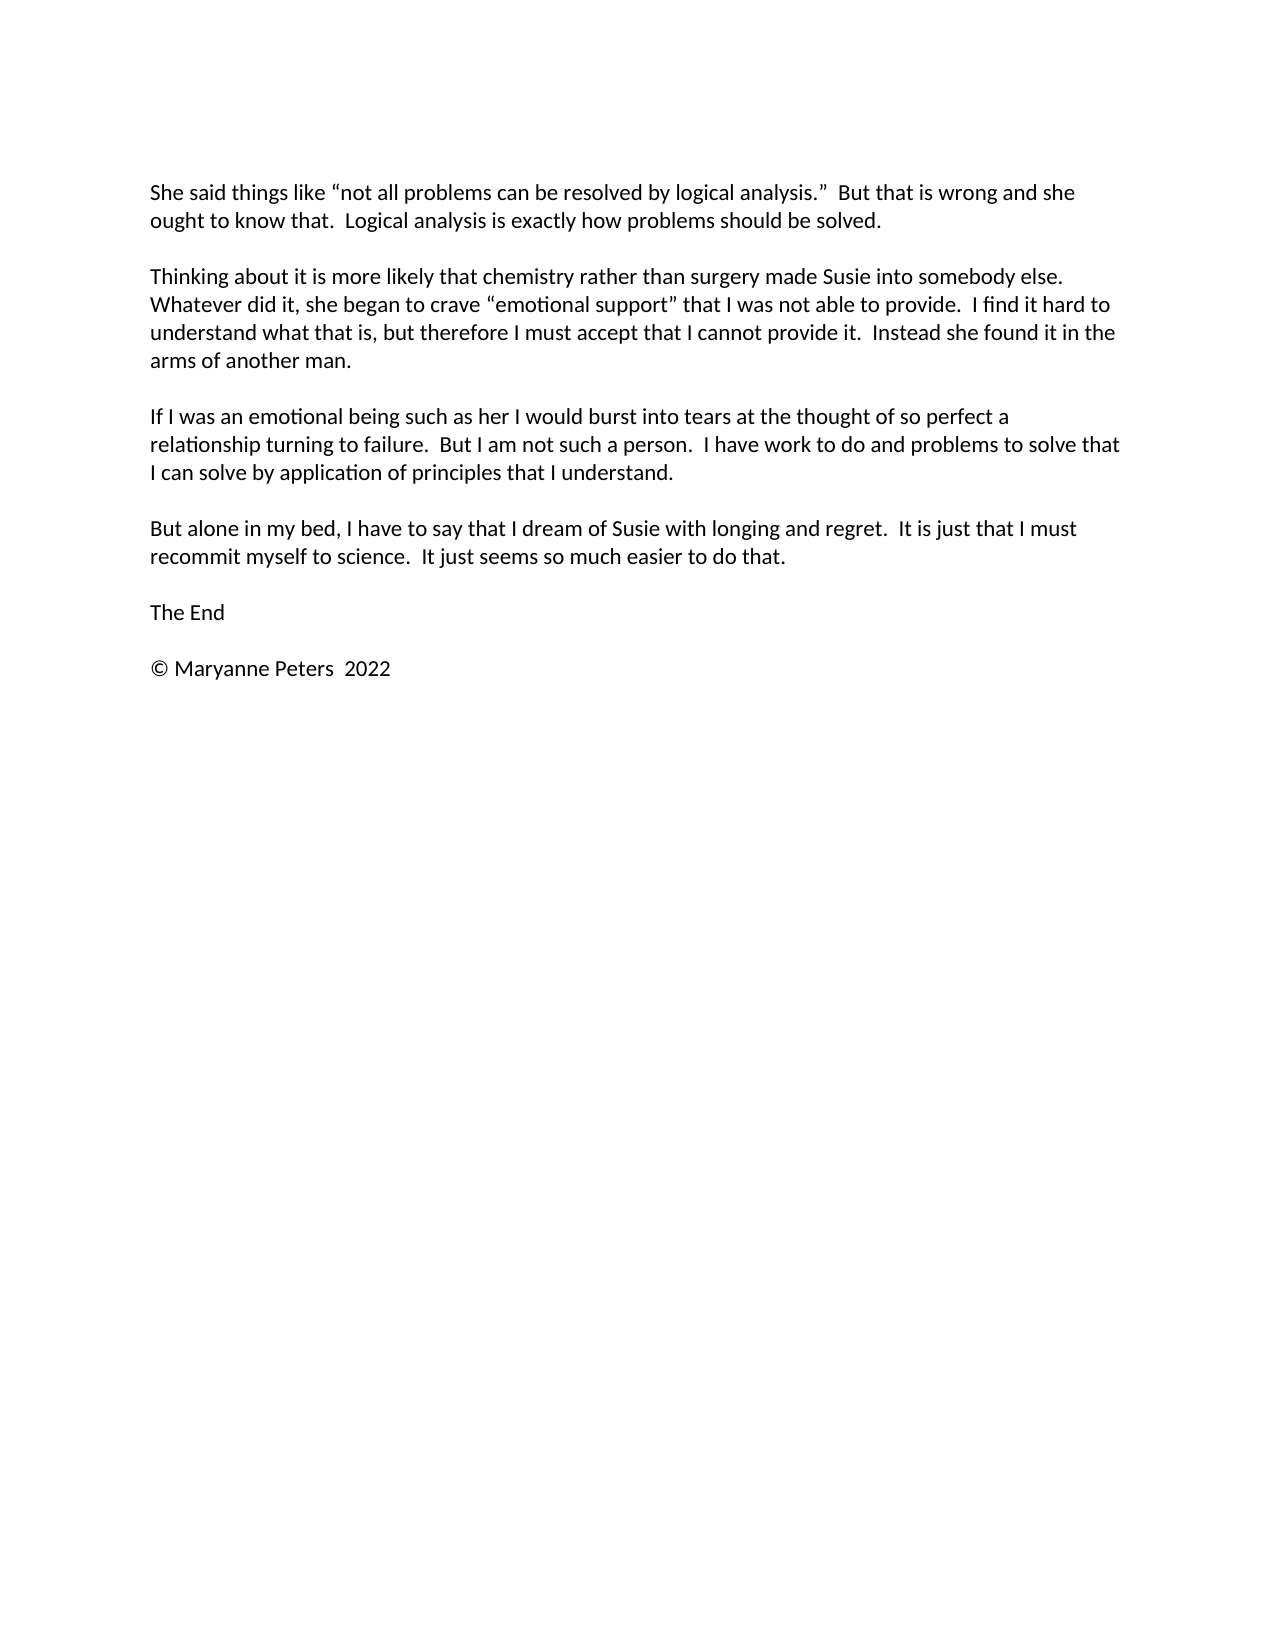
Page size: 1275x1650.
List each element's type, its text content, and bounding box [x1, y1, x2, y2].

text She said things like “not all problems can be resolved by logical analysis.” But that is wrong and she ought to know that. Logical analysis is exactly how problems should be solved. [150, 178, 1125, 234]
text The End [150, 598, 1125, 626]
text But alone in my bed, I have to say that I dream of Susie with longing and regret. It is just that I must recommit myself to science. It just seems so much easier to do that. [150, 514, 1125, 570]
text © Maryanne Peters 2022 [150, 654, 1125, 682]
text Thinking about it is more likely that chemistry rather than surgery made Susie into somebody else. Whatever did it, she began to crave “emotional support” that I was not able to provide. I find it hard to understand what that is, but therefore I must accept that I cannot provide it. Instead she found it in the arms of another man. [150, 262, 1125, 374]
text If I was an emotional being such as her I would burst into tears at the thought of so perfect a relationship turning to failure. But I am not such a person. I have work to do and problems to solve that I can solve by application of principles that I understand. [150, 402, 1125, 486]
